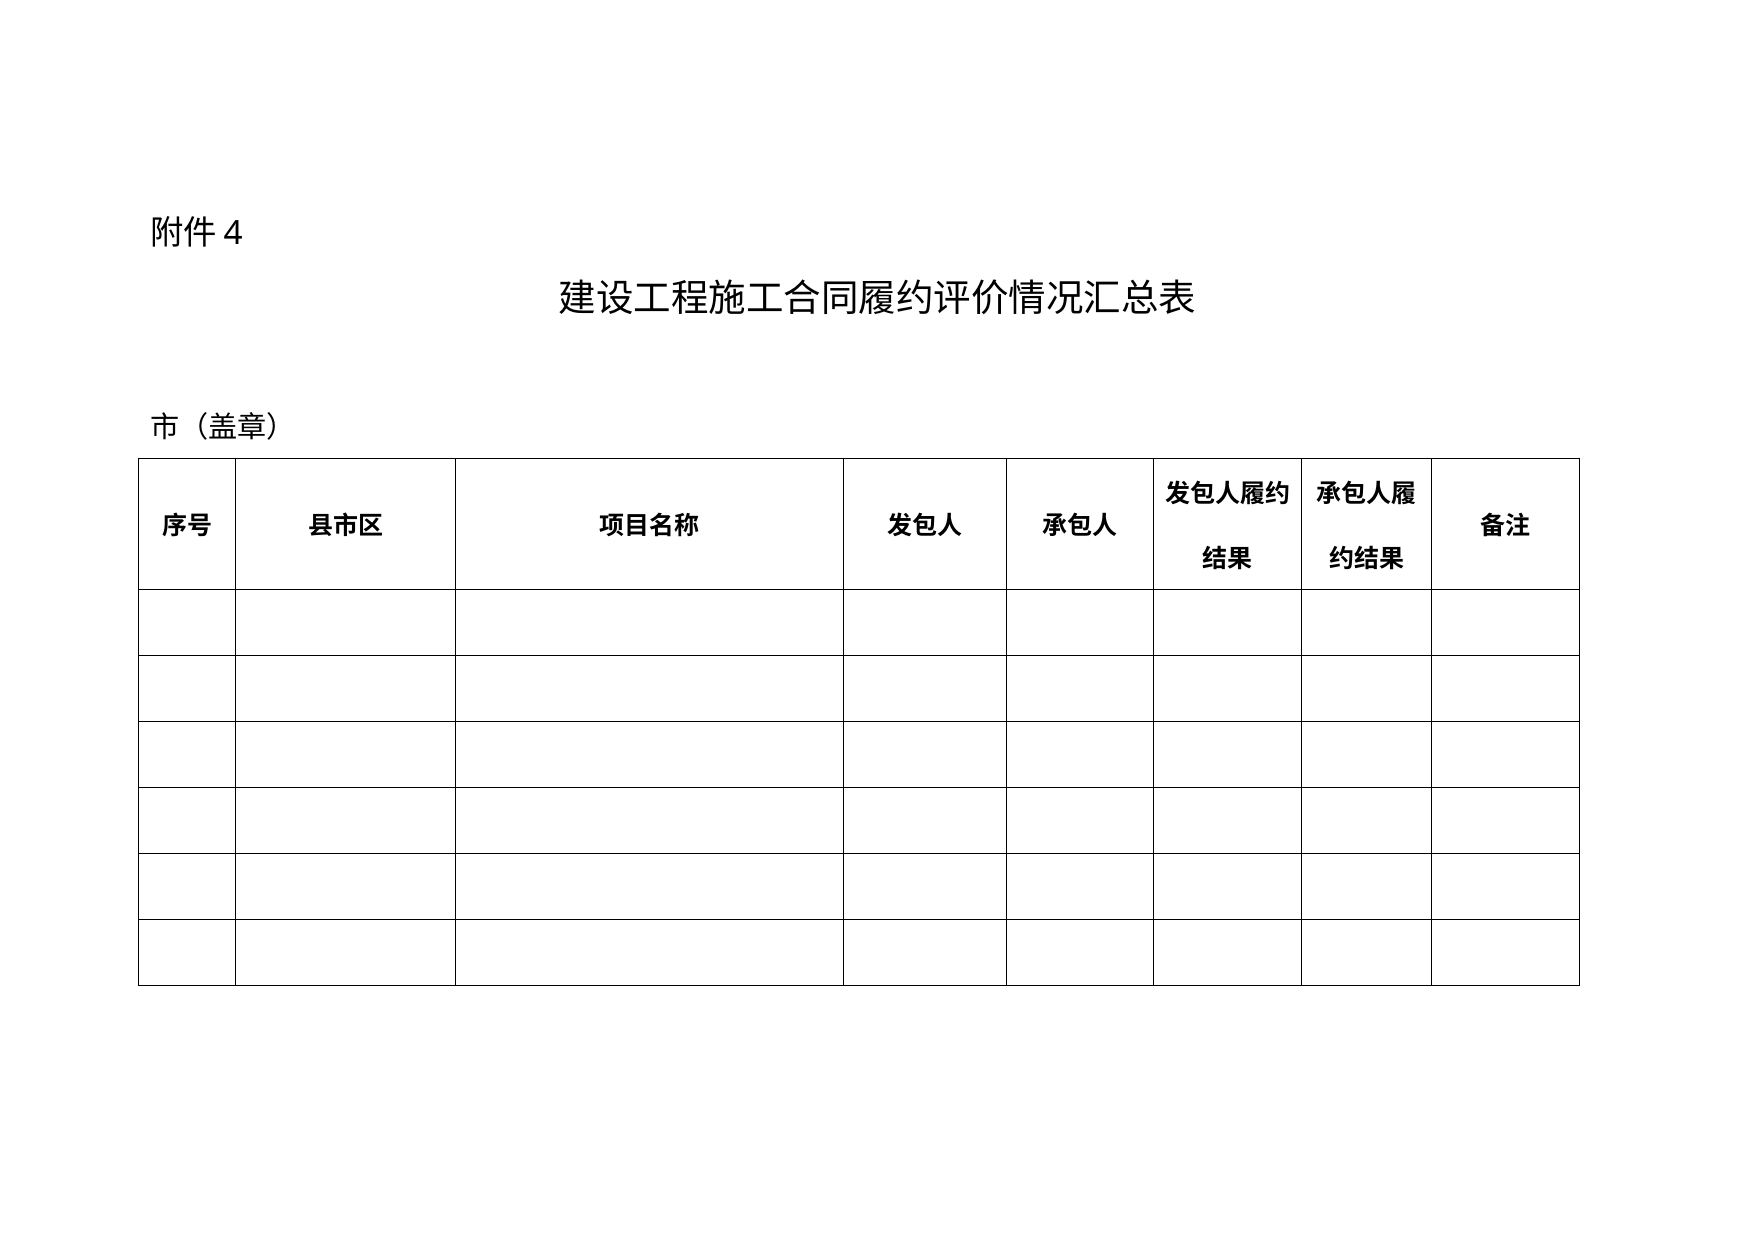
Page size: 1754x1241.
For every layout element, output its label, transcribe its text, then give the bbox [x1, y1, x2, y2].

table_cell [1432, 722, 1579, 787]
table_cell [236, 590, 455, 655]
table_cell [236, 920, 455, 985]
table_cell [236, 722, 455, 787]
table_cell [1154, 722, 1301, 787]
table_cell [844, 920, 1006, 985]
table_header 承包人 [1007, 459, 1153, 589]
table_cell [456, 722, 843, 787]
table_cell [456, 788, 843, 853]
table_cell [1432, 590, 1579, 655]
table_cell [1154, 854, 1301, 919]
table_cell [844, 788, 1006, 853]
table_cell [1007, 854, 1153, 919]
table_cell [844, 590, 1006, 655]
table_header 项目名称 [456, 459, 843, 589]
table_cell [1007, 656, 1153, 721]
table_header 序号 [139, 459, 235, 589]
table_cell [1302, 722, 1431, 787]
table_cell [456, 656, 843, 721]
table_cell [1302, 656, 1431, 721]
table_cell [1302, 854, 1431, 919]
table_cell [456, 854, 843, 919]
table_cell [139, 656, 235, 721]
table_cell [236, 854, 455, 919]
text 市（盖章） [150, 393, 1604, 458]
table_cell [1302, 788, 1431, 853]
table_cell [1007, 722, 1153, 787]
table_cell [1432, 920, 1579, 985]
table_cell [1154, 656, 1301, 721]
table_cell [139, 590, 235, 655]
table_cell [139, 788, 235, 853]
table_cell [1154, 920, 1301, 985]
table_cell [236, 656, 455, 721]
table_cell [1007, 788, 1153, 853]
table_cell [1432, 854, 1579, 919]
text 建设工程施工合同履约评价情况汇总表 [150, 263, 1604, 328]
table_cell [1432, 656, 1579, 721]
table_cell [1154, 788, 1301, 853]
table_cell [456, 920, 843, 985]
table_cell [456, 590, 843, 655]
table_header 承包人履约结果 [1302, 459, 1431, 589]
table_cell [844, 722, 1006, 787]
table_cell [139, 854, 235, 919]
table_header 发包人 [844, 459, 1006, 589]
table_cell [1154, 590, 1301, 655]
text 附件4 [150, 198, 1604, 263]
table_header 发包人履约结果 [1154, 459, 1301, 589]
table_cell [1432, 788, 1579, 853]
table_cell [1007, 920, 1153, 985]
table_cell [844, 854, 1006, 919]
table_cell [1007, 590, 1153, 655]
table_cell [1302, 590, 1431, 655]
table_cell [844, 656, 1006, 721]
table_header 备注 [1432, 459, 1579, 589]
table_cell [1302, 920, 1431, 985]
table_cell [139, 920, 235, 985]
table_header 县市区 [236, 459, 455, 589]
table_cell [139, 722, 235, 787]
table_cell [236, 788, 455, 853]
